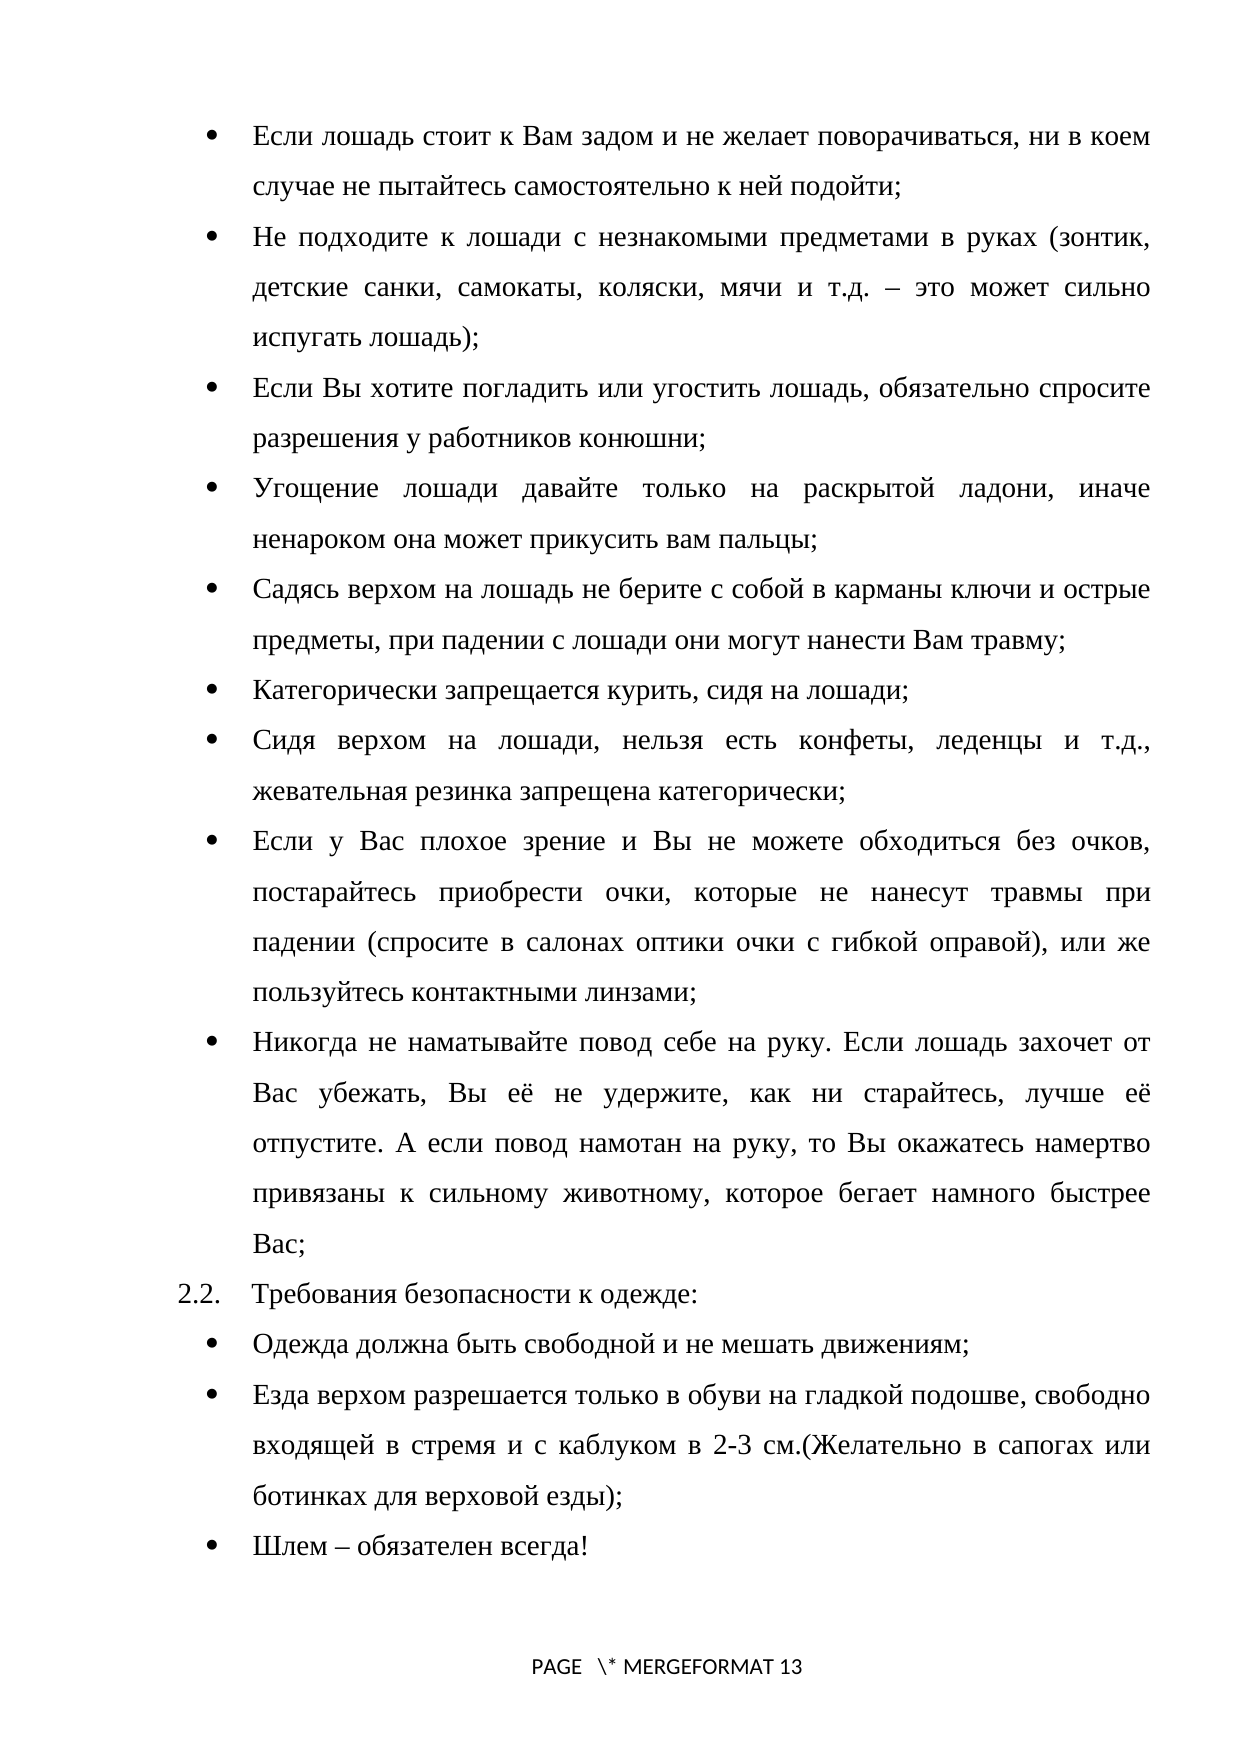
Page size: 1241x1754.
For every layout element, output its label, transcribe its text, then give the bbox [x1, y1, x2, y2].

list Шлем – обязателен всегда! [207, 1528, 1152, 1562]
list Если у Вас плохое зрение и Вы не можете обходиться без очков, постарайтесь приобрести очки, которые не нанесут травмы при падении (спросите в салонах оптики очки с гибкой оправой), или же пользуйтесь контактными линзами; [207, 823, 1152, 1008]
list Езда верхом разрешается только в обуви на гладкой подошве, свободно входящей в стремя и с каблуком в 2-3 см.(Желательно в сапогах или ботинках для верховой езды); [207, 1377, 1152, 1511]
list Одежда должна быть свободной и не мешать движениям; [207, 1327, 1152, 1360]
list Никогда не наматывайте повод себе на руку. Если лошадь захочет от Вас убежать, Вы её не удержите, как ни старайтесь, лучше её отпустите. А если повод намотан на руку, то Вы окажатесь намертво привязаны к сильному животному, которое бегает намного быстрее Вас; [207, 1024, 1152, 1259]
list Не подходите к лошади с незнакомыми предметами в руках (зонтик, детские санки, самокаты, коляски, мячи и т.д. – это может сильно испугать лошадь); [207, 219, 1152, 353]
list Если лошадь стоит к Вам задом и не желает поворачиваться, ни в коем случае не пытайтесь самостоятельно к ней подойти; [207, 118, 1152, 202]
list Сидя верхом на лошади, нельзя есть конфеты, леденцы и т.д., жевательная резинка запрещена категорически; [207, 722, 1152, 806]
list Требования безопасности к одежде: [177, 1276, 1152, 1310]
list Категорически запрещается курить, сидя на лошади; [207, 672, 1152, 706]
list Если Вы хотите погладить или угостить лошадь, обязательно спросите разрешения у работников конюшни; [207, 370, 1152, 454]
list Садясь верхом на лошадь не берите с собой в карманы ключи и острые предметы, при падении с лошади они могут нанести Вам травму; [207, 571, 1152, 655]
list Угощение лошади давайте только на раскрытой ладони, иначе ненароком она может прикусить вам пальцы; [207, 471, 1152, 554]
